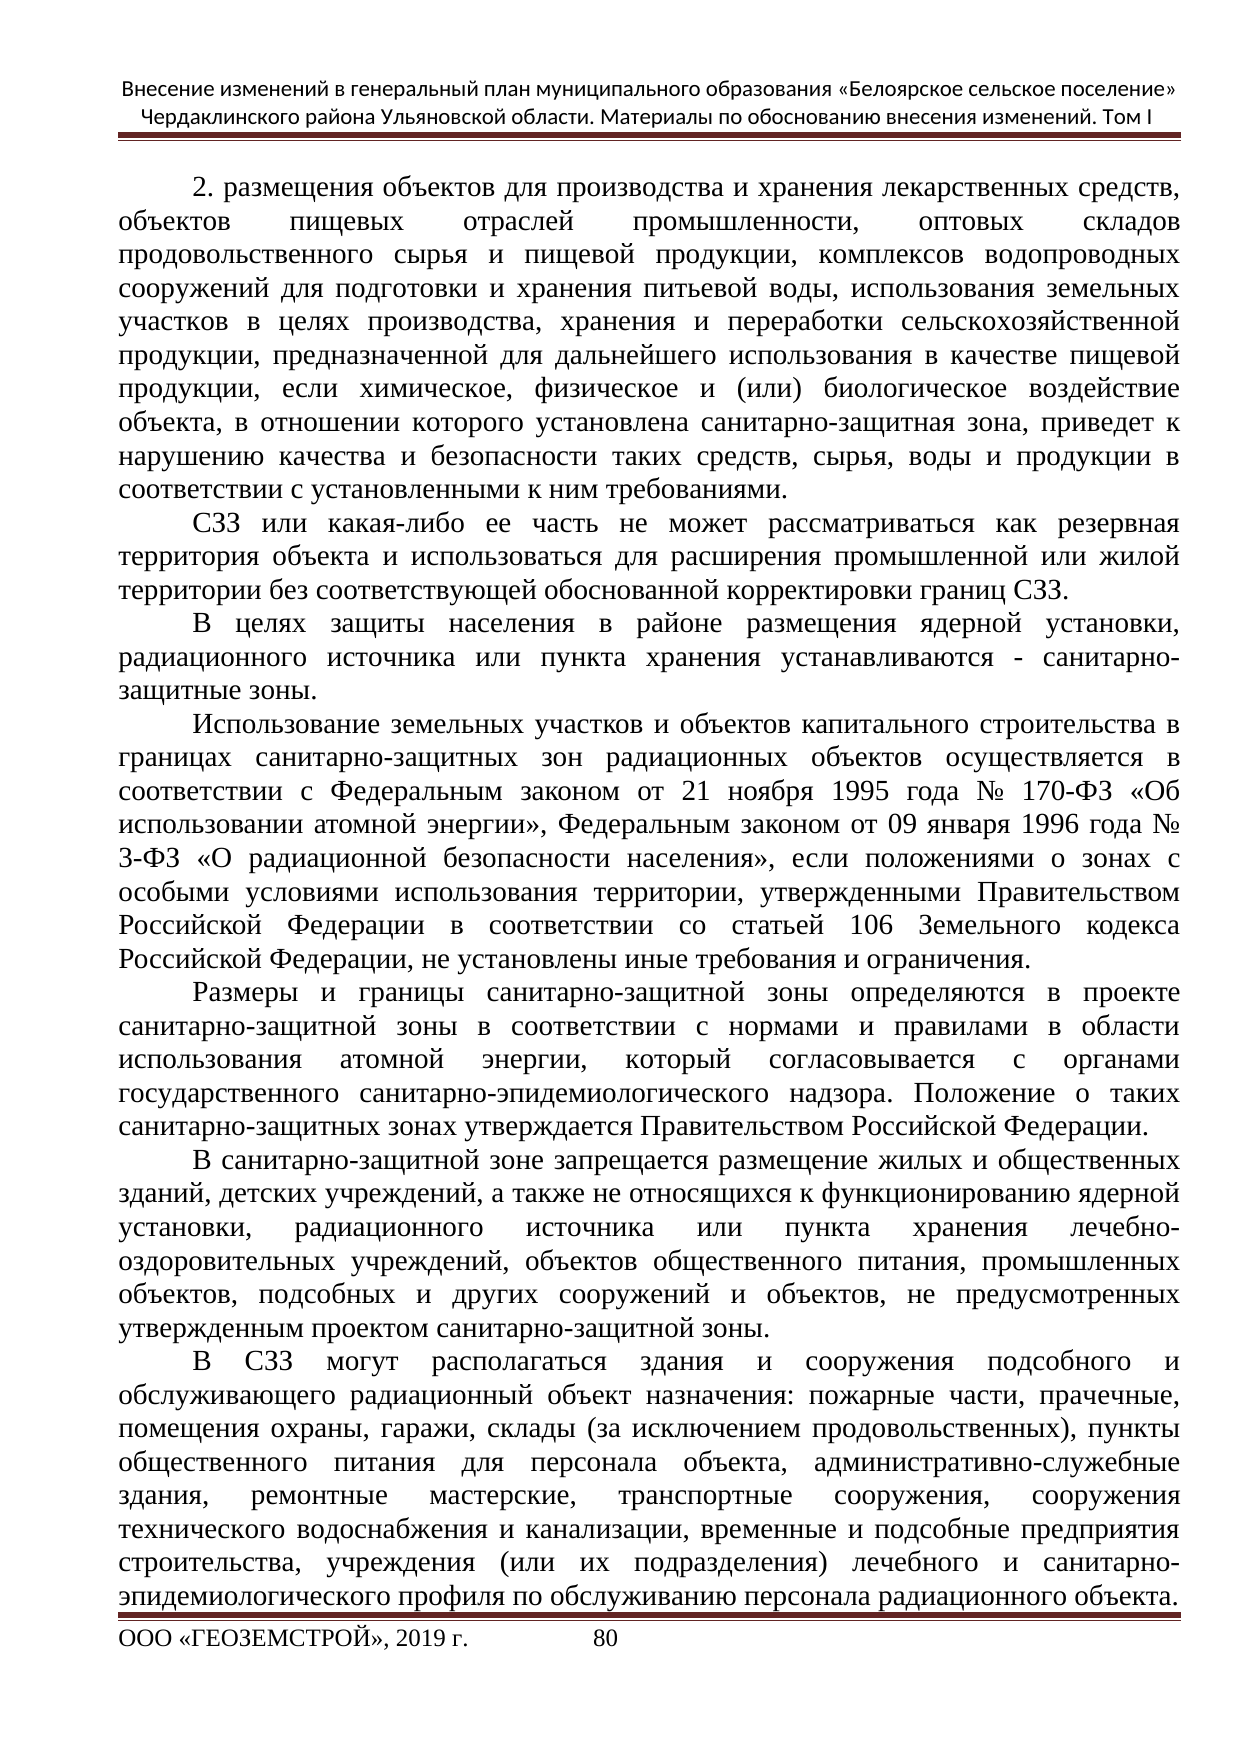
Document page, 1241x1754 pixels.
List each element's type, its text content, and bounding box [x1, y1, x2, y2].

text В СЗЗ могут располагаться здания и сооружения подсобного и обслуживающего радиационный объект назначения: пожарные части, прачечные, помещения охраны, гаражи, склады (за исключением продовольственных), пункты общественного питания для персонала объекта, административно-служебные здания, ремонтные мастерские, транспортные сооружения, сооружения технического водоснабжения и канализации, временные и подсобные предприятия строительства, учреждения (или их подразделения) лечебного и санитарно-эпидемиологического профиля по обслуживанию персонала радиационного объекта. [118, 1343, 1181, 1612]
text В санитарно-защитной зоне запрещается размещение жилых и общественных зданий, детских учреждений, а также не относящихся к функционированию ядерной установки, радиационного источника или пункта хранения лечебно-оздоровительных учреждений, объектов общественного питания, промышленных объектов, подсобных и других сооружений и объектов, не предусмотренных утвержденным проектом санитарно-защитной зоны. [118, 1142, 1181, 1343]
text СЗЗ или какая-либо ее часть не может рассматриваться как резервная территория объекта и использоваться для расширения промышленной или жилой территории без соответствующей обоснованной корректировки границ СЗЗ. [118, 505, 1181, 605]
text Размеры и границы санитарно-защитной зоны определяются в проекте санитарно-защитной зоны в соответствии с нормами и правилами в области использования атомной энергии, который согласовывается с органами государственного санитарно-эпидемиологического надзора. Положение о таких санитарно-защитных зонах утверждается Правительством Российской Федерации. [118, 974, 1181, 1142]
text 2. размещения объектов для производства и хранения лекарственных средств, объектов пищевых отраслей промышленности, оптовых складов продовольственного сырья и пищевой продукции, комплексов водопроводных сооружений для подготовки и хранения питьевой воды, использования земельных участков в целях производства, хранения и переработки сельскохозяйственной продукции, предназначенной для дальнейшего использования в качестве пищевой продукции, если химическое, физическое и (или) биологическое воздействие объекта, в отношении которого установлена санитарно-защитная зона, приведет к нарушению качества и безопасности таких средств, сырья, воды и продукции в соответствии с установленными к ним требованиями. [118, 169, 1181, 505]
text В целях защиты населения в районе размещения ядерной установки, радиационного источника или пункта хранения устанавливаются - санитарно-защитные зоны. [118, 605, 1181, 706]
text Использование земельных участков и объектов капитального строительства в границах санитарно-защитных зон радиационных объектов осуществляется в соответствии с Федеральным законом от 21 ноября 1995 года № 170-ФЗ «Об использовании атомной энергии», Федеральным законом от 09 января 1996 года № 3-ФЗ «О радиационной безопасности населения», если положениями о зонах с особыми условиями использования территории, утвержденными Правительством Российской Федерации в соответствии со статьей 106 Земельного кодекса Российской Федерации, не установлены иные требования и ограничения. [118, 706, 1181, 974]
